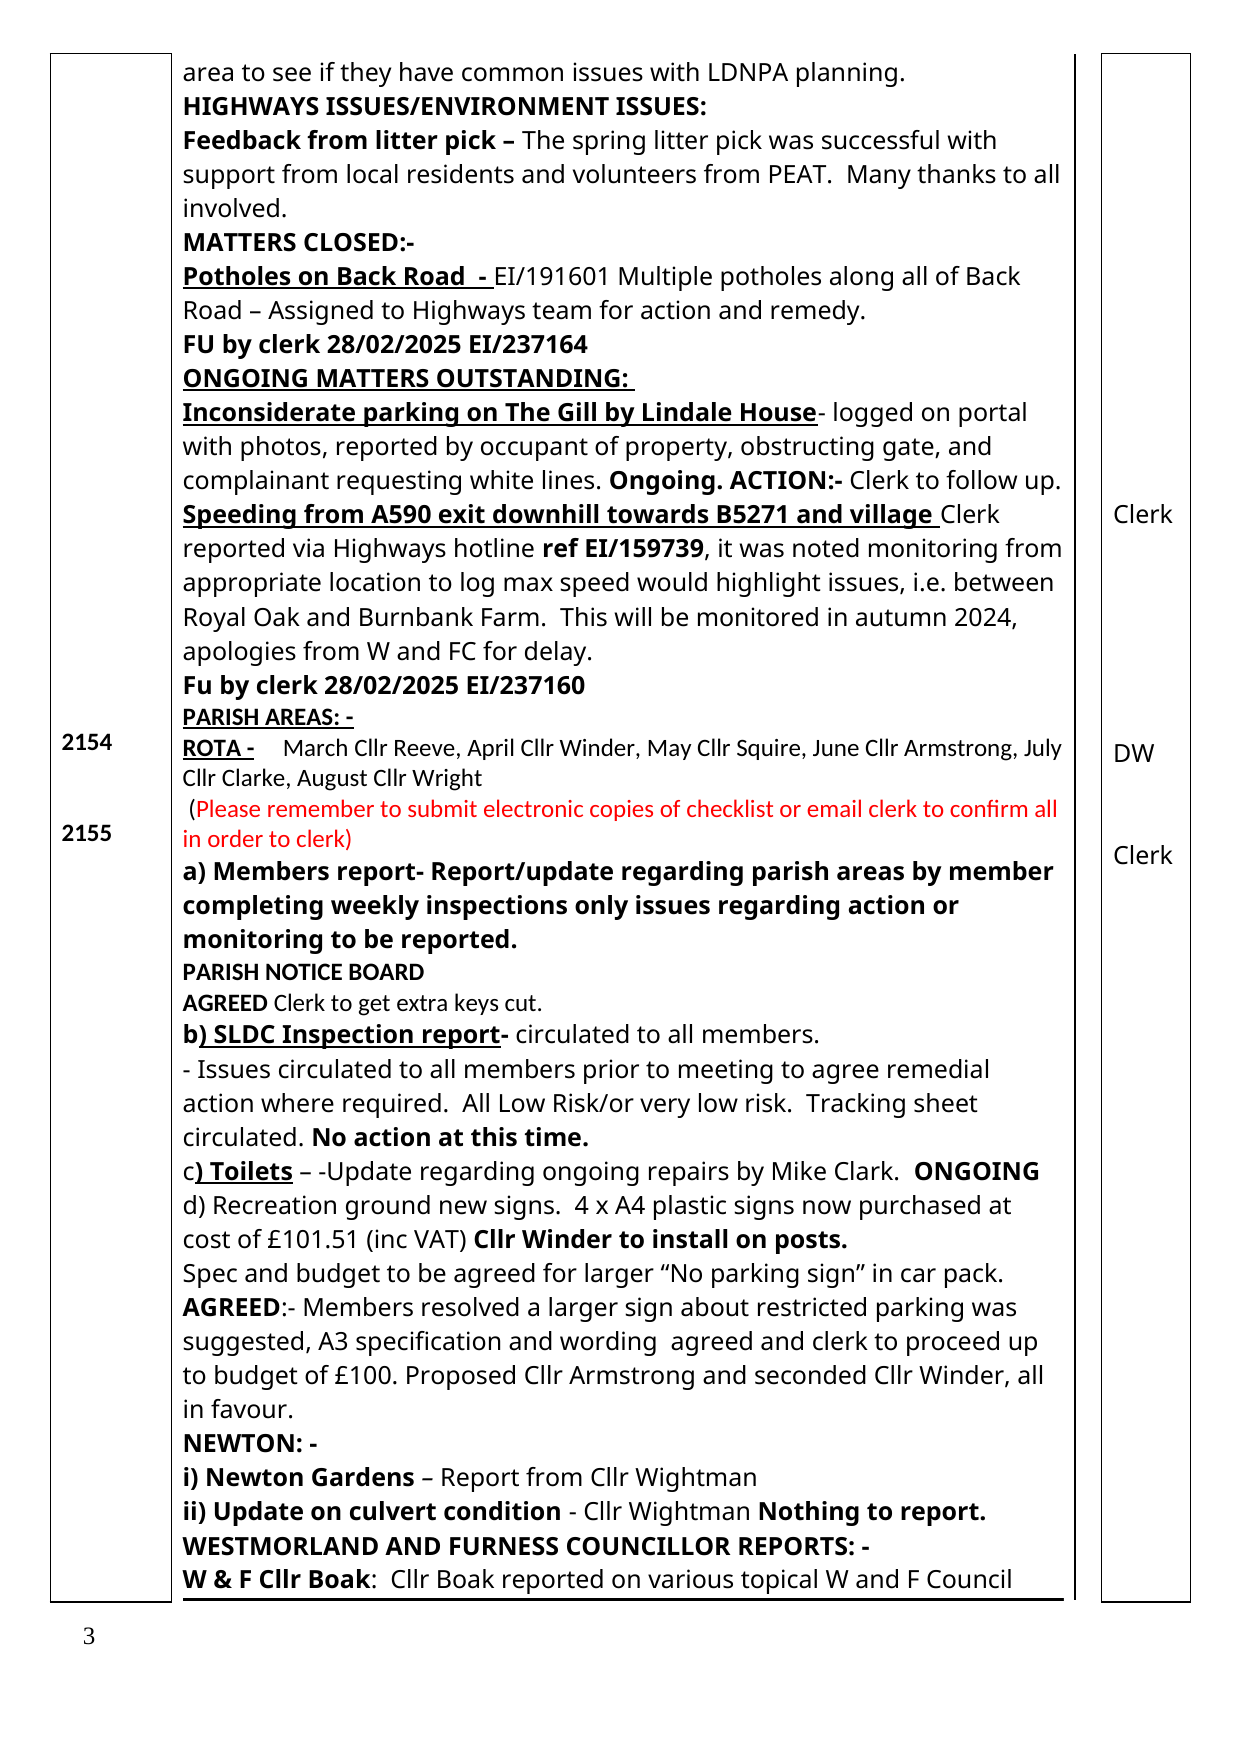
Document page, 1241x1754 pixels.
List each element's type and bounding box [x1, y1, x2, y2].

table_cell [51, 54, 171, 1601]
table_cell [1102, 54, 1190, 1601]
table_cell [1075, 53, 1101, 1601]
table_cell [172, 53, 1075, 1601]
